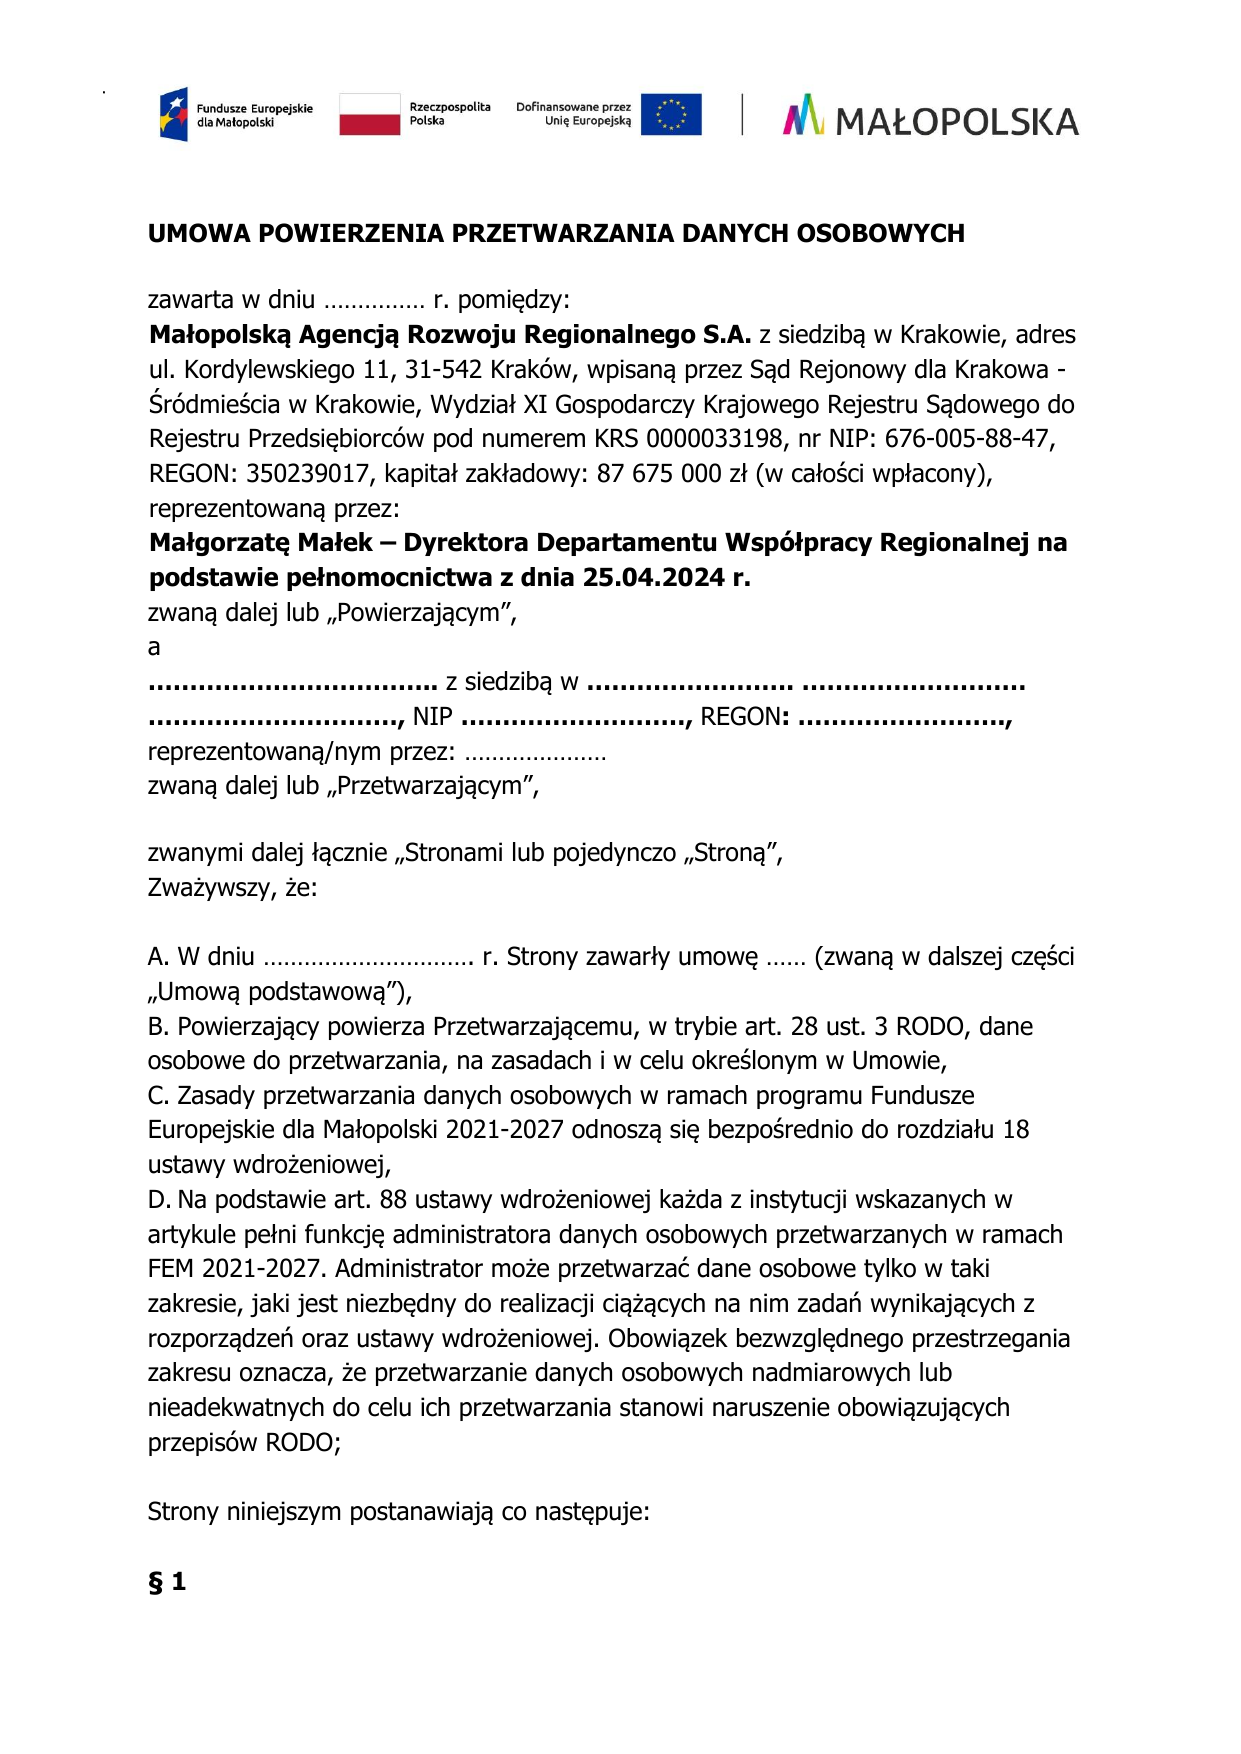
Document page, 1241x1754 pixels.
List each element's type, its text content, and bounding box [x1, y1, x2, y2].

text zwaną dalej lub „Powierzającym”, [148, 596, 1093, 626]
list Zasady przetwarzania danych osobowych w ramach programu Fundusze Europejskie dla Małopolski 2021-2027 odnoszą się bezpośrednio do rozdziału 18 ustawy wdrożeniowej, [148, 1079, 1093, 1179]
list Na podstawie art. 88 ustawy wdrożeniowej każda z instytucji wskazanych w artykule pełni funkcję administratora danych osobowych przetwarzanych w ramach FEM 2021-2027. Administrator może przetwarzać dane osobowe tylko w taki zakresie, jaki jest niezbędny do realizacji ciążących na nim zadań wynikających z rozporządzeń oraz ustawy wdrożeniowej. Obowiązek bezwzględnego przestrzegania zakresu oznacza, że przetwarzanie danych osobowych nadmiarowych lub nieadekwatnych do celu ich przetwarzania stanowi naruszenie obowiązujących przepisów RODO; [148, 1183, 1093, 1456]
text zwanymi dalej łącznie „Stronami lub pojedynczo „Stroną”, [148, 836, 1093, 867]
text Strony niniejszym postanawiają co następuje: [148, 1461, 1093, 1526]
picture [147, 73, 1093, 155]
list W dniu …………………………. r. Strony zawarły umowę …… (zwaną w dalszej części „Umową podstawową”), [148, 941, 1093, 1005]
text …………………………….. z siedzibą w ……………………. ……………………… …………………………, NIP ………………………, REGON: ……………………., reprezentowaną/nym przez: ………………… [148, 666, 1093, 765]
text Rejestru Przedsiębiorców pod numerem KRS 0000033198, nr NIP: 676-005-88-47, REGON: 350239017, kapitał zakładowy: 87 675 000 zł (w całości wpłacony), reprezentowaną przez: [149, 423, 1087, 522]
text zawarta w dniu …………… r. pomiędzy: [148, 284, 1093, 314]
list Powierzający powierza Przetwarzającemu, w trybie art. 28 ust. 3 RODO, dane osobowe do przetwarzania, na zasadach i w celu określonym w Umowie, [148, 1010, 1093, 1075]
text Zważywszy, że: [148, 871, 1093, 901]
text Małgorzatę Małek – Dyrektora Departamentu Współpracy Regionalnej na podstawie pełnomocnictwa z dnia 25.04.2024 r. [149, 527, 1093, 592]
text zwaną dalej lub „Przetwarzającym”, [148, 769, 1093, 800]
text UMOWA POWIERZENIA PRZETWARZANIA DANYCH OSOBOWYCH [148, 217, 1093, 280]
text § 1 [148, 1565, 1093, 1595]
text Małopolską Agencją Rozwoju Regionalnego S.A. z siedzibą w Krakowie, adres ul. Kordylewskiego 11, 31-542 Kraków, wpisaną przez Sąd Rejonowy dla Krakowa - Śródmieścia w Krakowie, Wydział XI Gospodarczy Krajowego Rejestru Sądowego do [149, 319, 1087, 418]
text a [148, 631, 1093, 661]
